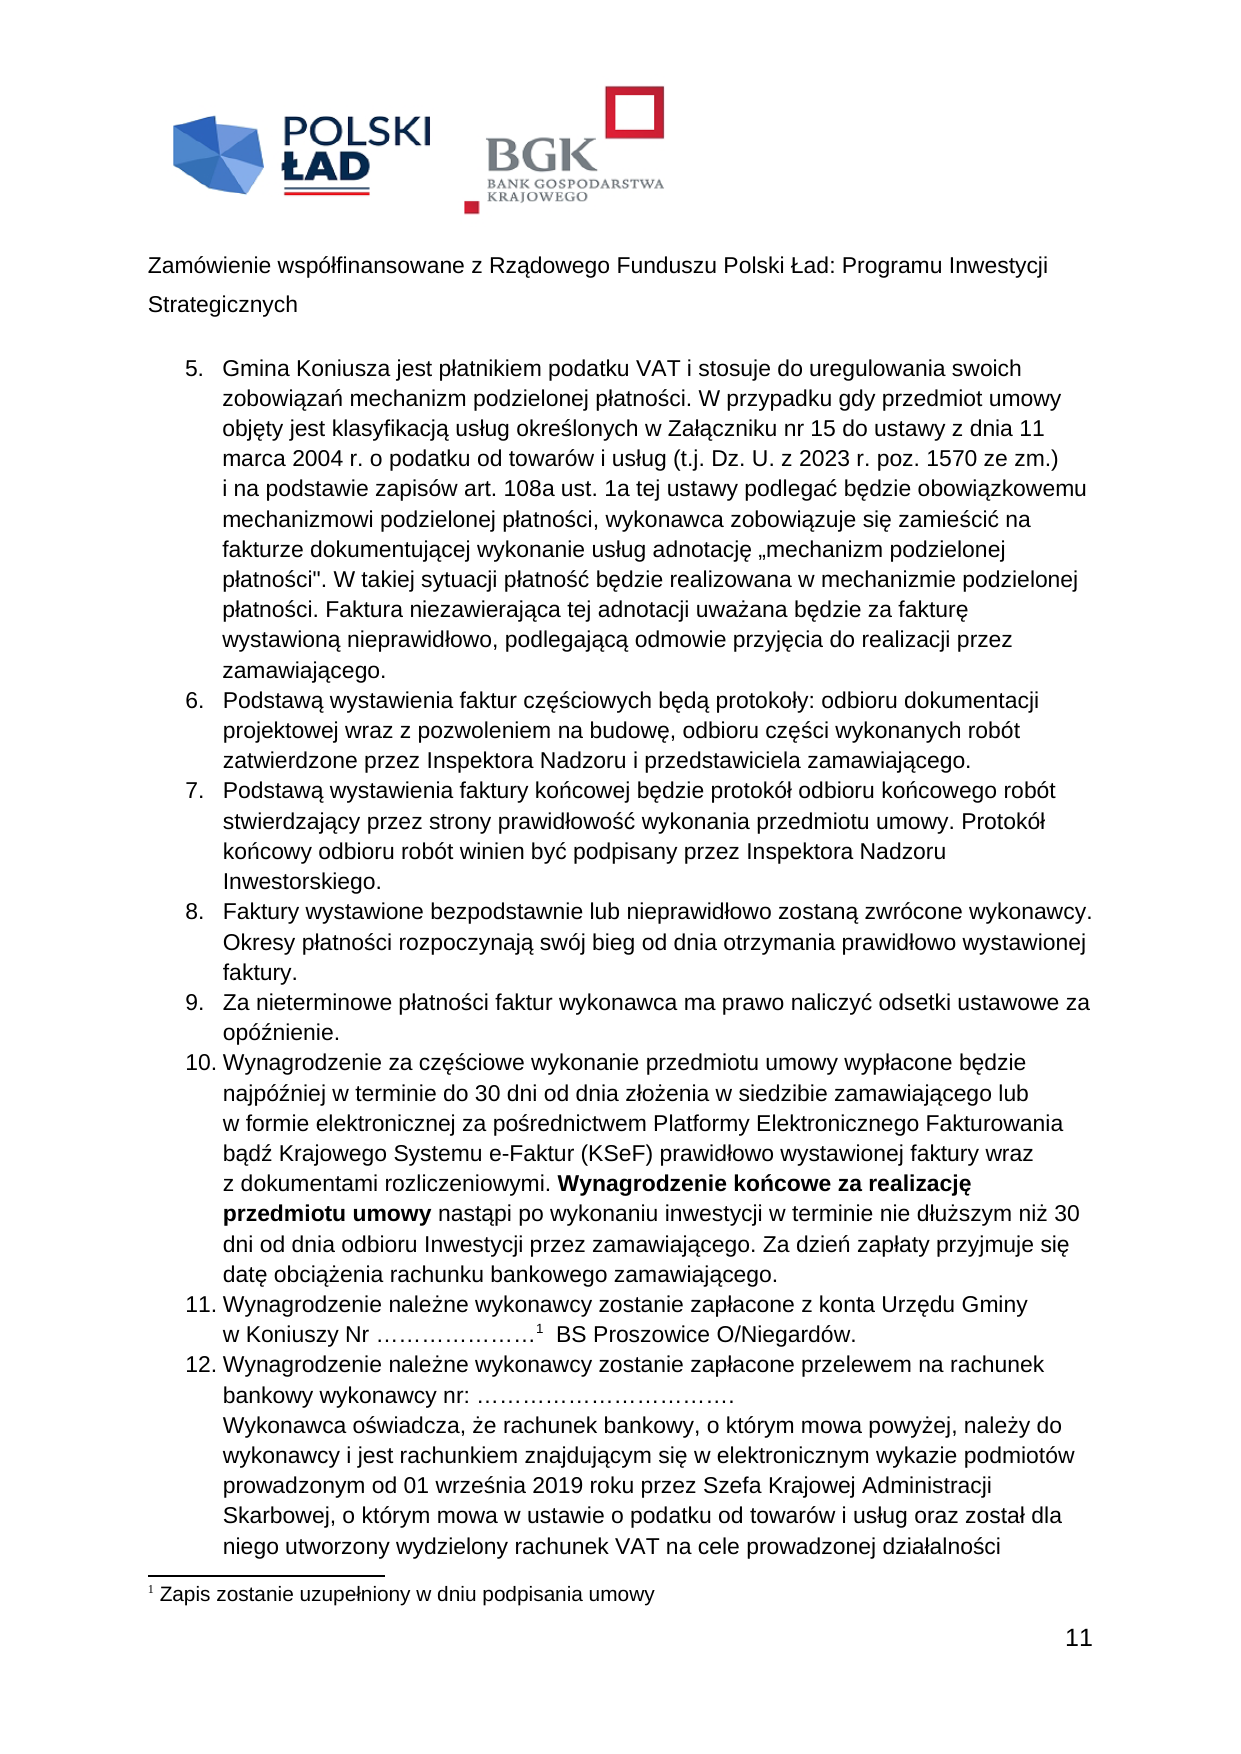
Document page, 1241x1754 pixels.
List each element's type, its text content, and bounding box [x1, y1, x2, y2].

list Wynagrodzenie należne wykonawcy zostanie zapłacone z konta Urzędu Gminy w Koniuszy Nr ………………… BS Proszowice O/Niegardów. [185, 1291, 1093, 1348]
list Wynagrodzenie za częściowe wykonanie przedmiotu umowy wypłacone będzie najpóźniej w terminie do 30 dni od dnia złożenia w siedzibie zamawiającego lub w formie elektronicznej za pośrednictwem Platformy Elektronicznego Fakturowania bądź Krajowego Systemu e-Faktur (KSeF) prawidłowo wystawionej faktury wraz z dokumentami rozliczeniowymi. Wynagrodzenie końcowe za realizację przedmiotu umowy nastąpi po wykonaniu inwestycji w terminie nie dłuższym niż 30 dni od dnia odbioru Inwestycji przez zamawiającego. Za dzień zapłaty przyjmuje się datę obciążenia rachunku bankowego zamawiającego. [185, 1049, 1093, 1287]
picture [148, 74, 688, 227]
list Faktury wystawione bezpodstawnie lub nieprawidłowo zostaną zwrócone wykonawcy. Okresy płatności rozpoczynają swój bieg od dnia otrzymania prawidłowo wystawionej faktury. [185, 898, 1093, 985]
list Za nieterminowe płatności faktur wykonawca ma prawo naliczyć odsetki ustawowe za opóźnienie. [185, 989, 1093, 1046]
list Gmina Koniusza jest płatnikiem podatku VAT i stosuje do uregulowania swoich zobowiązań mechanizm podzielonej płatności. W przypadku gdy przedmiot umowy objęty jest klasyfikacją usług określonych w Załączniku nr 15 do ustawy z dnia 11 marca 2004 r. o podatku od towarów i usług (t.j. Dz. U. z 2023 r. poz. 1570 ze zm.) [185, 354, 1093, 472]
text i na podstawie zapisów art. 108a ust. 1a tej ustawy podlegać będzie obowiązkowemu mechanizmowi podzielonej płatności, wykonawca zobowiązuje się zamieścić na fakturze dokumentującej wykonanie usług adnotację „mechanizm podzielonej płatności". W takiej sytuacji płatność będzie realizowana w mechanizmie podzielonej płatności. Faktura niezawierająca tej adnotacji uważana będzie za fakturę wystawioną nieprawidłowo, podlegającą odmowie przyjęcia do realizacji przez zamawiającego. [222, 475, 1093, 683]
list Podstawą wystawienia faktury końcowej będzie protokół odbioru końcowego robót stwierdzający przez strony prawidłowość wykonania przedmiotu umowy. Protokół końcowy odbioru robót winien być podpisany przez Inspektora Nadzoru Inwestorskiego. [185, 777, 1093, 894]
list Podstawą wystawienia faktur częściowych będą protokoły: odbioru dokumentacji projektowej wraz z pozwoleniem na budowę, odbioru części wykonanych robót zatwierdzone przez Inspektora Nadzoru i przedstawiciela zamawiającego. [185, 687, 1093, 774]
